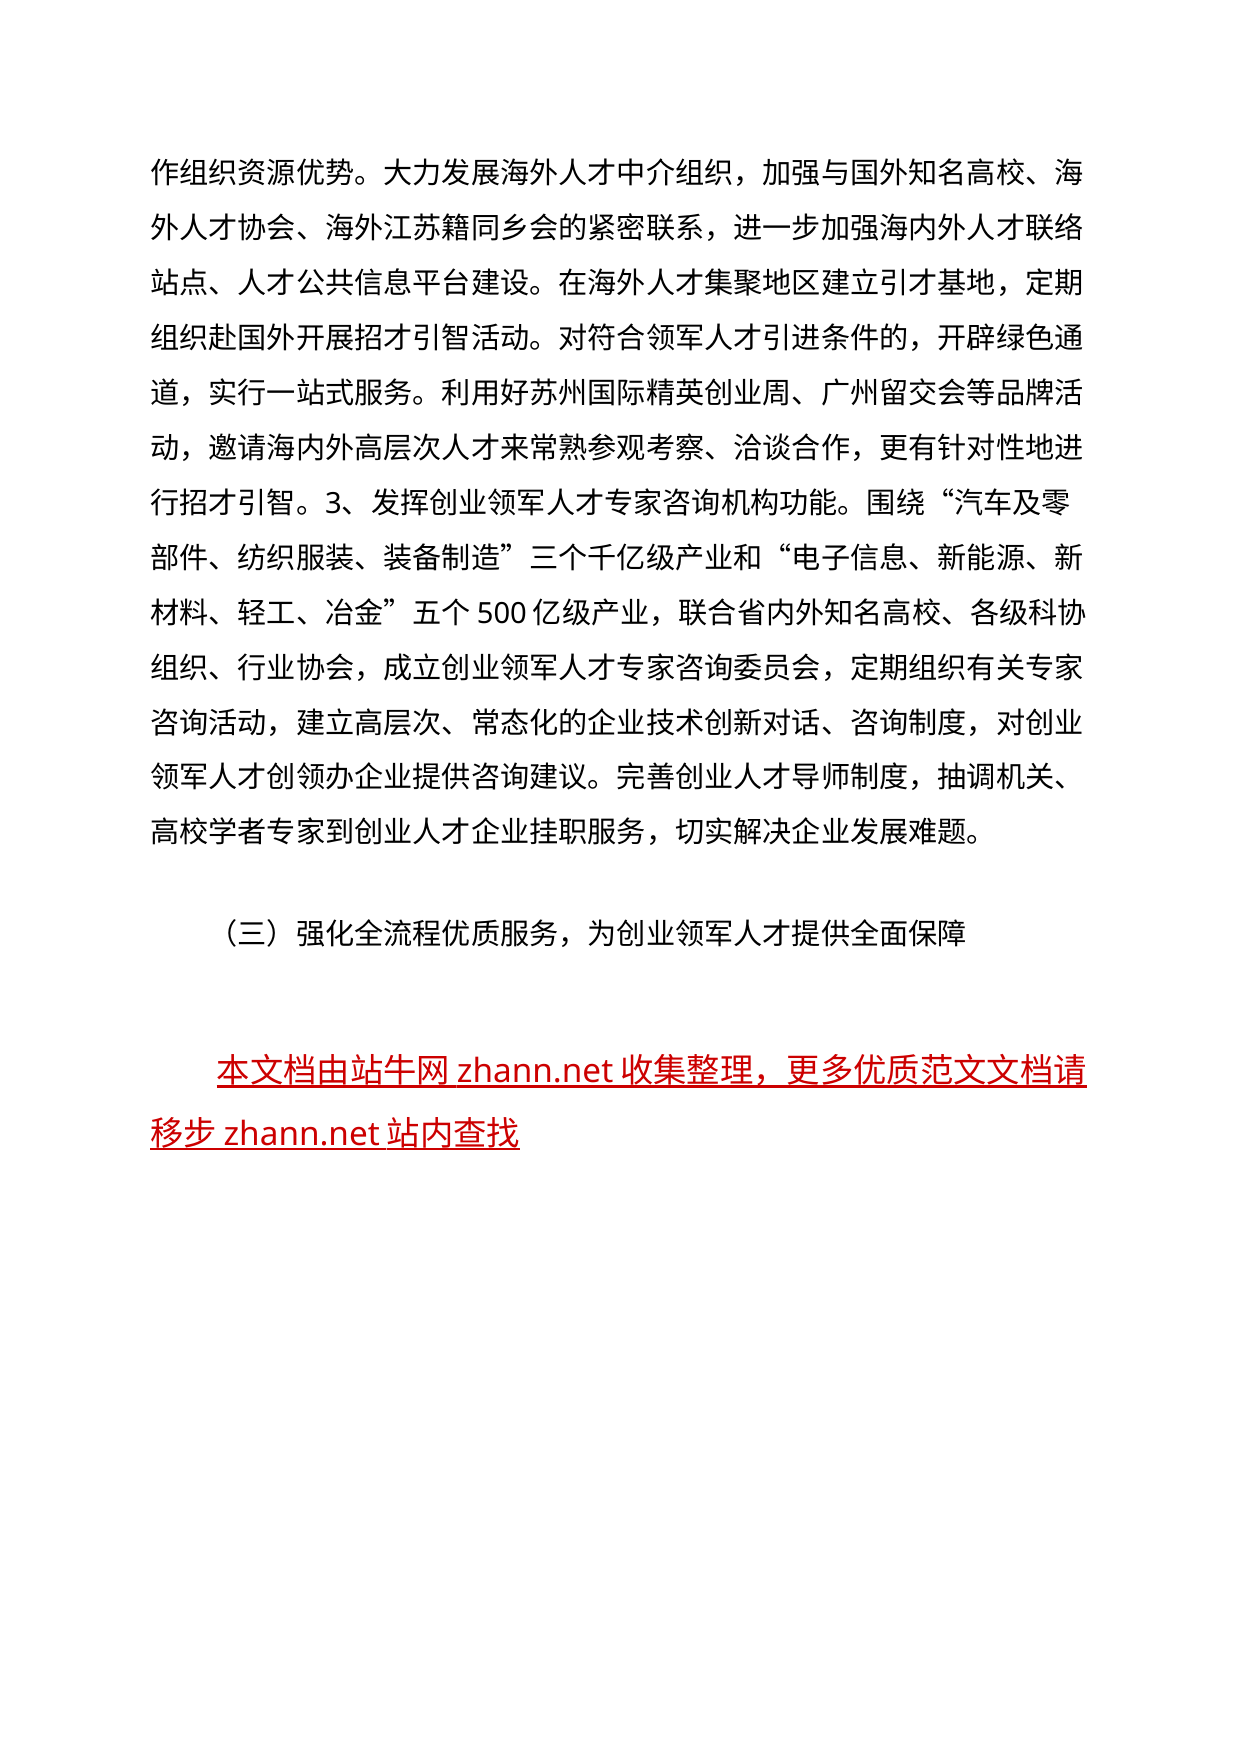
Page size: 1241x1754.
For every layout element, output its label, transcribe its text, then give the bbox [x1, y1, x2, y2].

text 本文档由站牛网zhann.net收集整理，更多优质范文文档请移步zhann.net站内查找 [150, 1044, 1090, 1155]
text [150, 150, 1090, 851]
text （三）强化全流程优质服务，为创业领军人才提供全面保障 [150, 911, 1090, 953]
